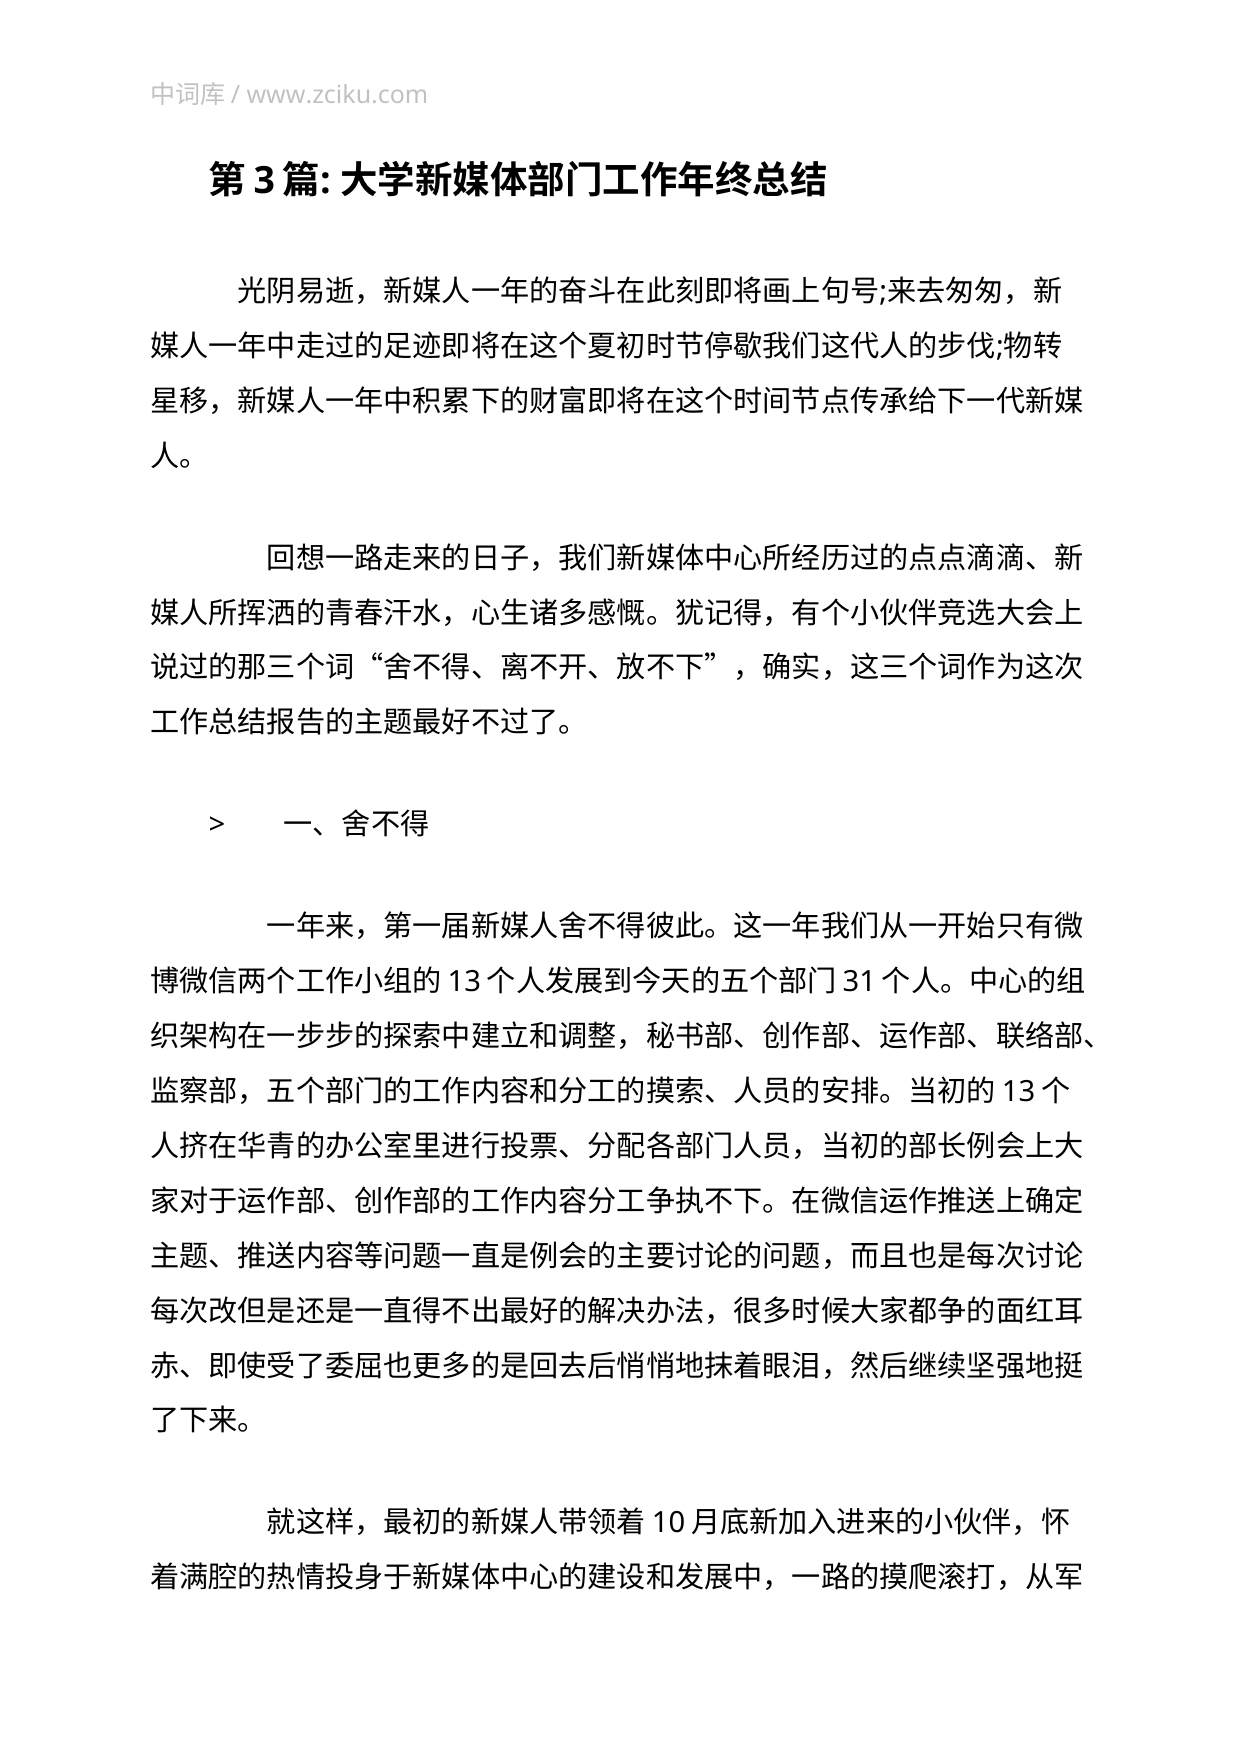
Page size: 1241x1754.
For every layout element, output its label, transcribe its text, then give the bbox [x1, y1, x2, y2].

text 一年来，第一届新媒人舍不得彼此。这一年我们从一开始只有微博微信两个工作小组的13个人发展到今天的五个部门31个人。中心的组织架构在一步步的探索中建立和调整，秘书部、创作部、运作部、联络部、监察部，五个部门的工作内容和分工的摸索、人员的安排。当初的13个人挤在华青的办公室里进行投票、分配各部门人员，当初的部长例会上大家对于运作部、创作部的工作内容分工争执不下。在微信运作推送上确定主题、推送内容等问题一直是例会的主要讨论的问题，而且也是每次讨论每次改但是还是一直得不出最好的解决办法，很多时候大家都争的面红耳赤、即使受了委屈也更多的是回去后悄悄地抹着眼泪，然后继续坚强地挺了下来。 [150, 903, 1090, 1439]
text 光阴易逝，新媒人一年的奋斗在此刻即将画上句号;来去匆匆，新媒人一年中走过的足迹即将在这个夏初时节停歇我们这代人的步伐;物转星移，新媒人一年中积累下的财富即将在这个时间节点传承给下一代新媒人。 [150, 268, 1090, 475]
text 第3篇: 大学新媒体部门工作年终总结 [150, 150, 1090, 204]
text 回想一路走来的日子，我们新媒体中心所经历过的点点滴滴、新媒人所挥洒的青春汗水，心生诸多感慨。犹记得，有个小伙伴竞选大会上说过的那三个词“舍不得、离不开、放不下”，确实，这三个词作为这次工作总结报告的主题最好不过了。 [150, 534, 1090, 741]
text > 一、舍不得 [150, 801, 1090, 843]
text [150, 1499, 1090, 1596]
